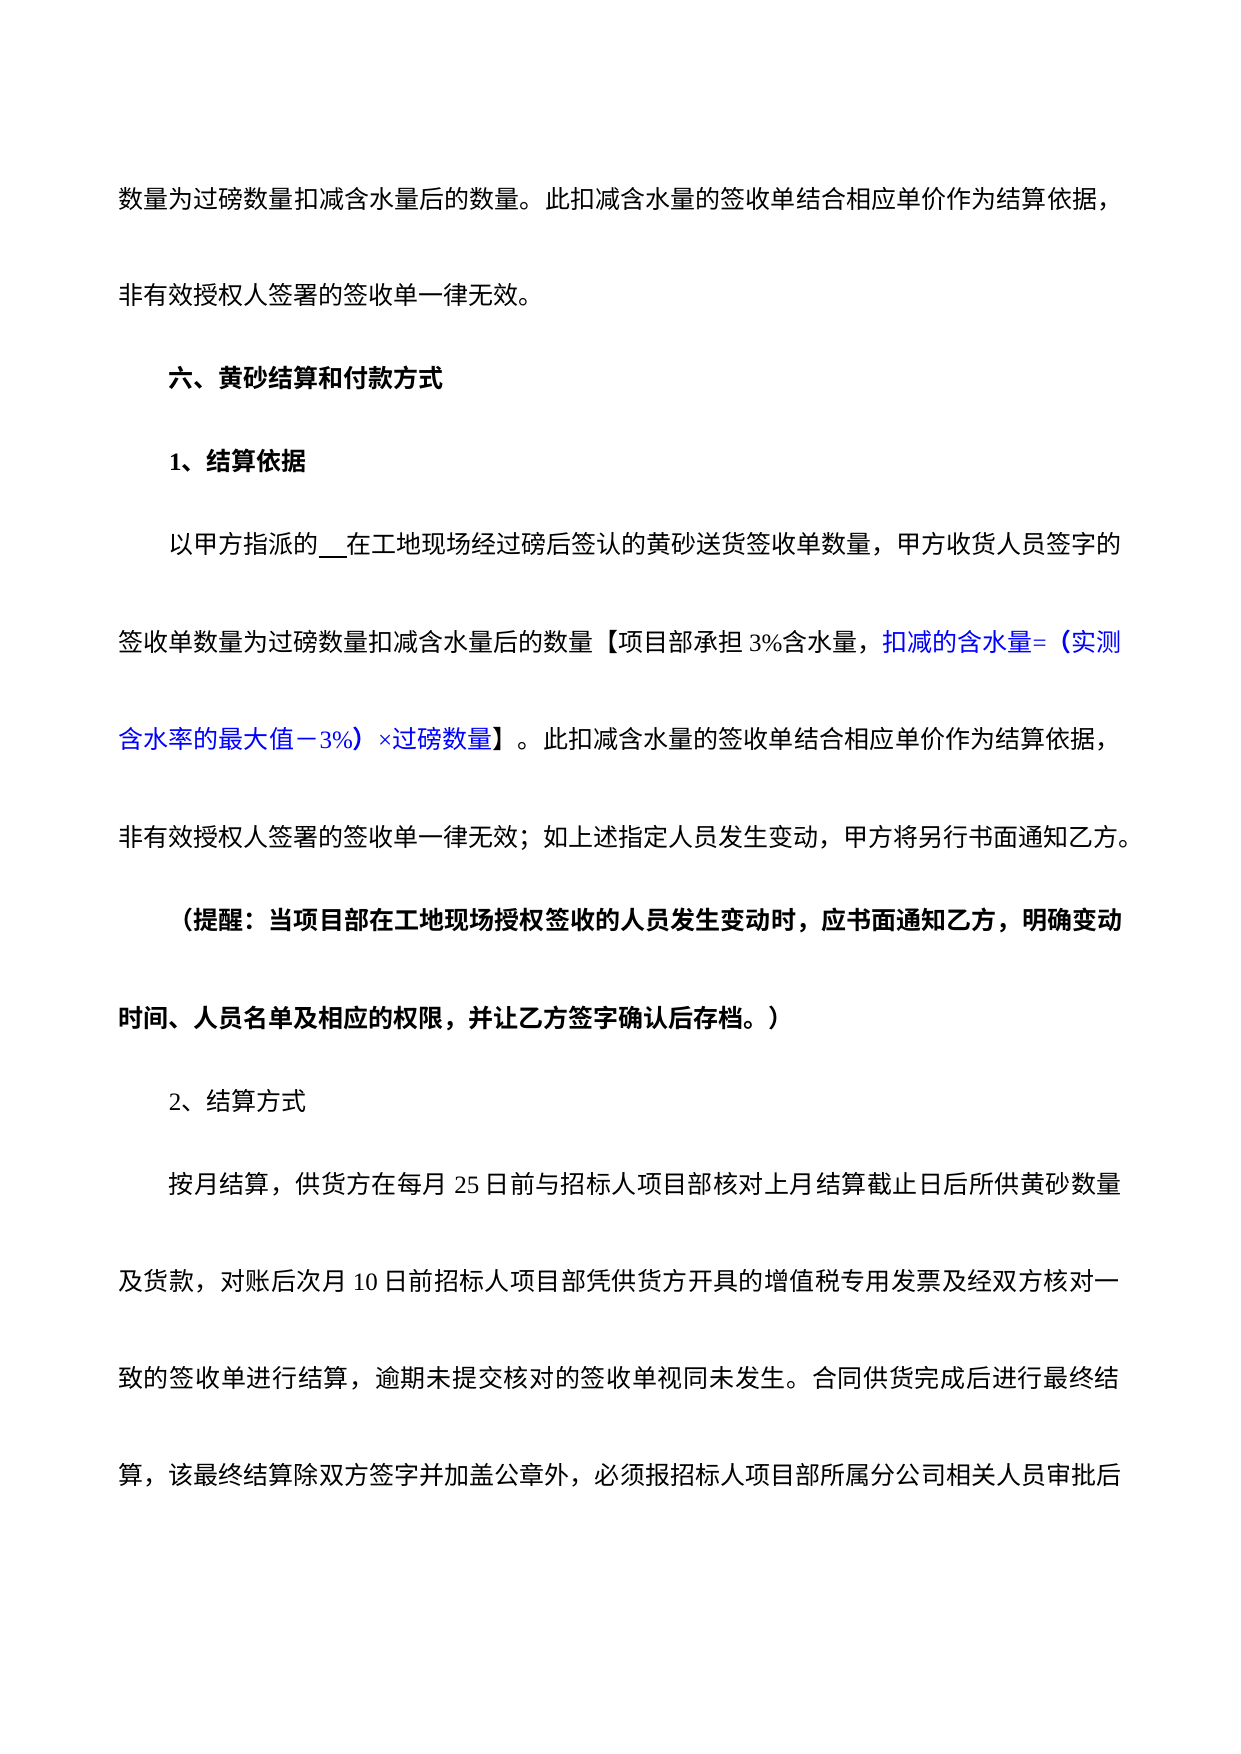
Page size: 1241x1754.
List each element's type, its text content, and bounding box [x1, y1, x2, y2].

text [118, 165, 1122, 327]
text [118, 1150, 1122, 1507]
text 以甲方指派的 在工地现场经过磅后签认的黄砂送货签收单数量，甲方收货人员签字的签收单数量为过磅数量扣减含水量后的数量【项目部承担3%含水量，扣减的含水量=（实测含水率的最大值－3%）×过磅数量】。此扣减含水量的签收单结合相应单价作为结算依据，非有效授权人签署的签收单一律无效；如上述指定人员发生变动，甲方将另行书面通知乙方。 [118, 511, 1122, 868]
text 2、结算方式 [118, 1067, 1122, 1132]
text （提醒：当项目部在工地现场授权签收的人员发生变动时，应书面通知乙方，明确变动时间、人员名单及相应的权限，并让乙方签字确认后存档。） [118, 886, 1122, 1049]
text 1、结算依据 [118, 427, 1122, 492]
text 六、黄砂结算和付款方式 [118, 344, 1122, 409]
